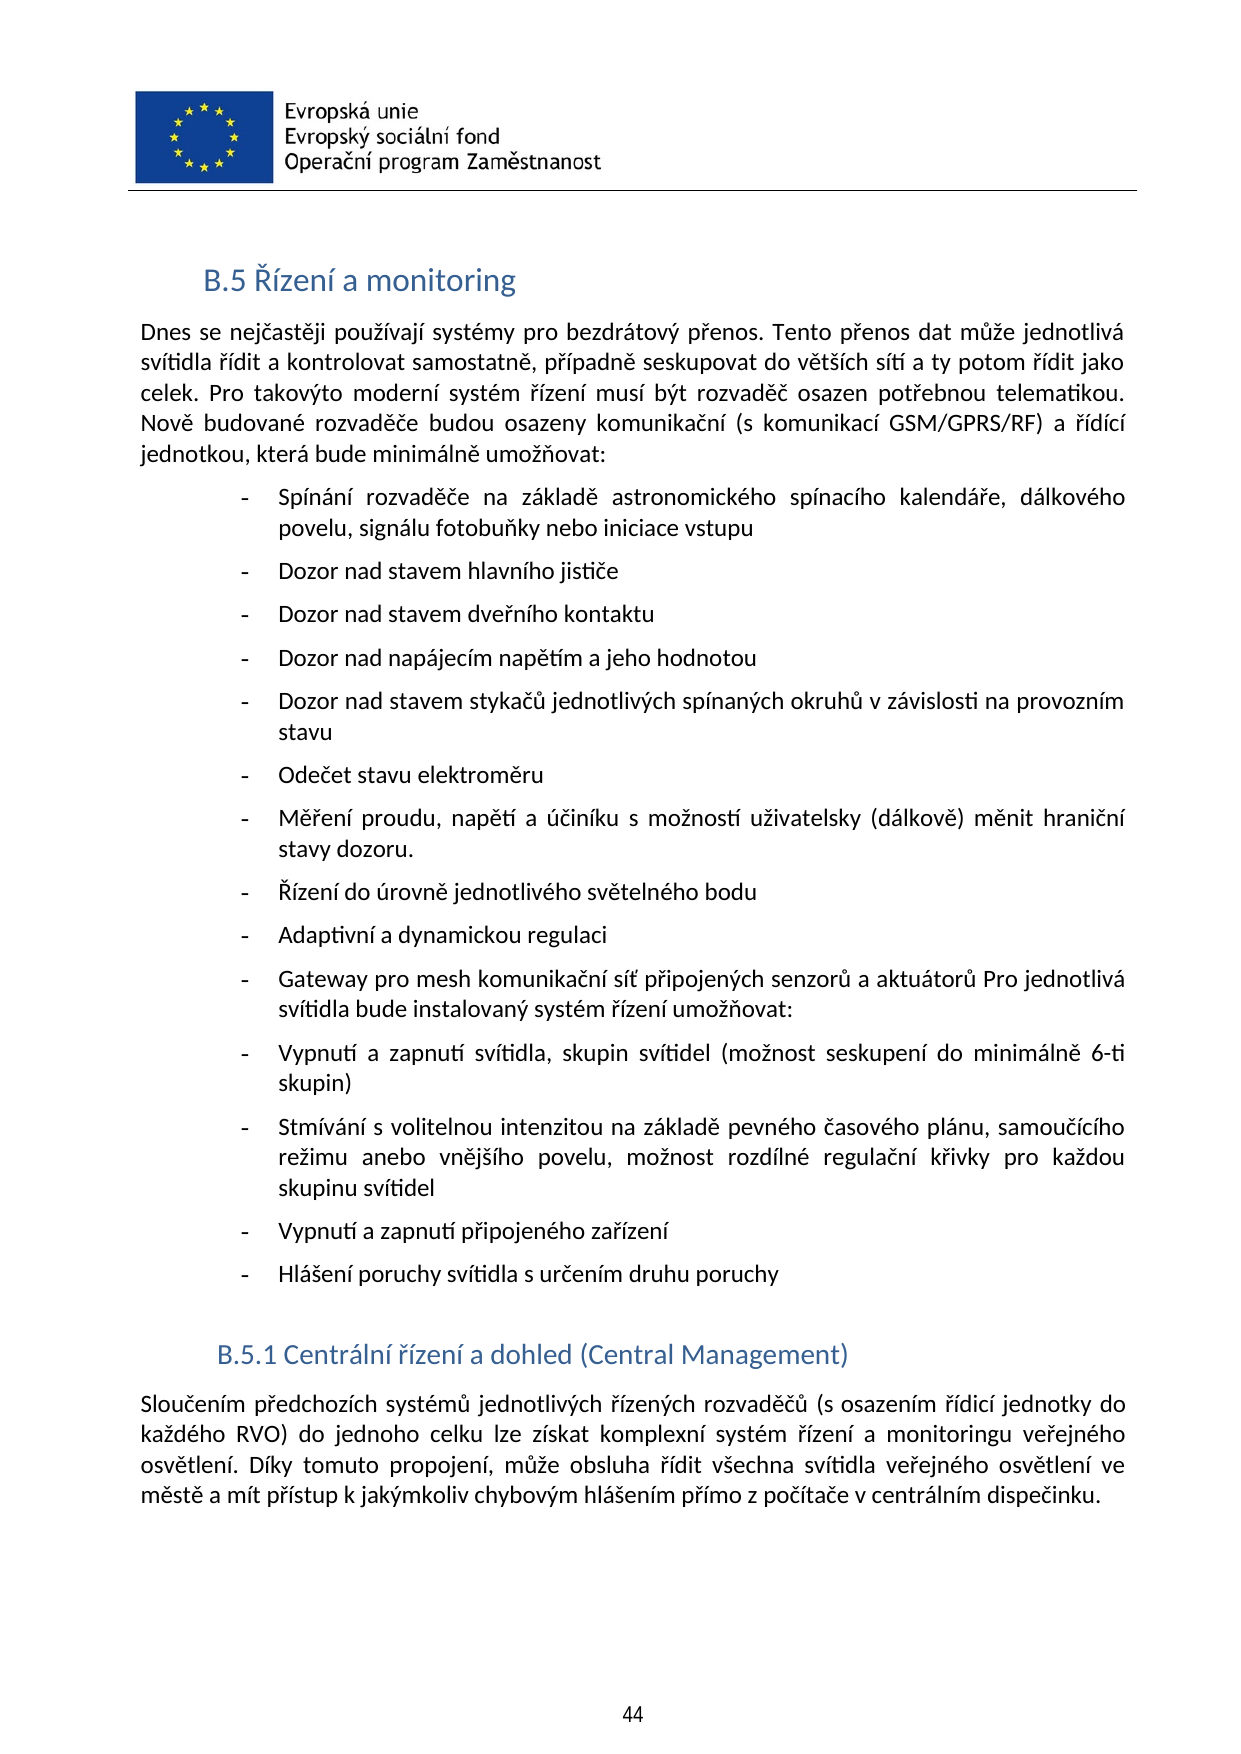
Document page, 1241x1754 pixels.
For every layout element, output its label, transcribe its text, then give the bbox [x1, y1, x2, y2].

list Spínání rozvaděče na základě astronomického spínacího kalendáře, dálkového povelu, signálu fotobuňky nebo iniciace vstupu [241, 481, 1126, 542]
list Řízení do úrovně jednotlivého světelného bodu [241, 876, 1126, 907]
text Sloučením předchozích systémů jednotlivých řízených rozvaděčů (s osazením řídicí jednotky do každého RVO) do jednoho celku lze získat komplexní systém řízení a monitoringu veřejného osvětlení. Díky tomuto propojení, může obsluha řídit všechna svítidla veřejného osvětlení ve městě a mít přístup k jakýmkoliv chybovým hlášením přímo z počítače v centrálním dispečinku. [140, 1388, 1126, 1510]
list Stmívání s volitelnou intenzitou na základě pevného časového plánu, samoučícího režimu anebo vnějšího povelu, možnost rozdílné regulační křivky pro každou skupinu svítidel [241, 1111, 1126, 1202]
list Adaptivní a dynamickou regulaci [241, 920, 1126, 950]
list Měření proudu, napětí a účiníku s možností uživatelsky (dálkově) měnit hraniční stavy dozoru. [241, 802, 1126, 863]
text Dnes se nejčastěji používají systémy pro bezdrátový přenos. Tento přenos dat může jednotlivá svítidla řídit a kontrolovat samostatně, případně seskupovat do větších sítí a ty potom řídit jako celek. Pro takovýto moderní systém řízení musí být rozvaděč osazen potřebnou telematikou. Nově budované rozvaděče budou osazeny komunikační (s komunikací GSM/GPRS/RF) a řídící jednotkou, která bude minimálně umožňovat: [140, 316, 1126, 469]
picture [132, 88, 605, 188]
list Dozor nad stavem hlavního jističe [241, 555, 1126, 586]
list Vypnutí a zapnutí připojeného zařízení [241, 1215, 1126, 1246]
list Vypnutí a zapnutí svítidla, skupin svítidel (možnost seskupení do minimálně 6-ti skupin) [241, 1037, 1126, 1098]
list Gateway pro mesh komunikační síť připojených senzorů a aktuátorů Pro jednotlivá svítidla bude instalovaný systém řízení umožňovat: [241, 963, 1126, 1024]
list Odečet stavu elektroměru [241, 759, 1126, 790]
list Dozor nad napájecím napětím a jeho hodnotou [241, 642, 1126, 672]
list Dozor nad stavem stykačů jednotlivých spínaných okruhů v závislosti na provozním stavu [241, 685, 1126, 746]
list Hlášení poruchy svítidla s určením druhu poruchy [241, 1258, 1126, 1289]
subtitle B.5 Řízení a monitoring [203, 259, 1137, 300]
subtitle B.5.1 Centrální řízení a dohled (Central Management) [217, 1336, 1137, 1372]
list Dozor nad stavem dveřního kontaktu [241, 599, 1126, 629]
